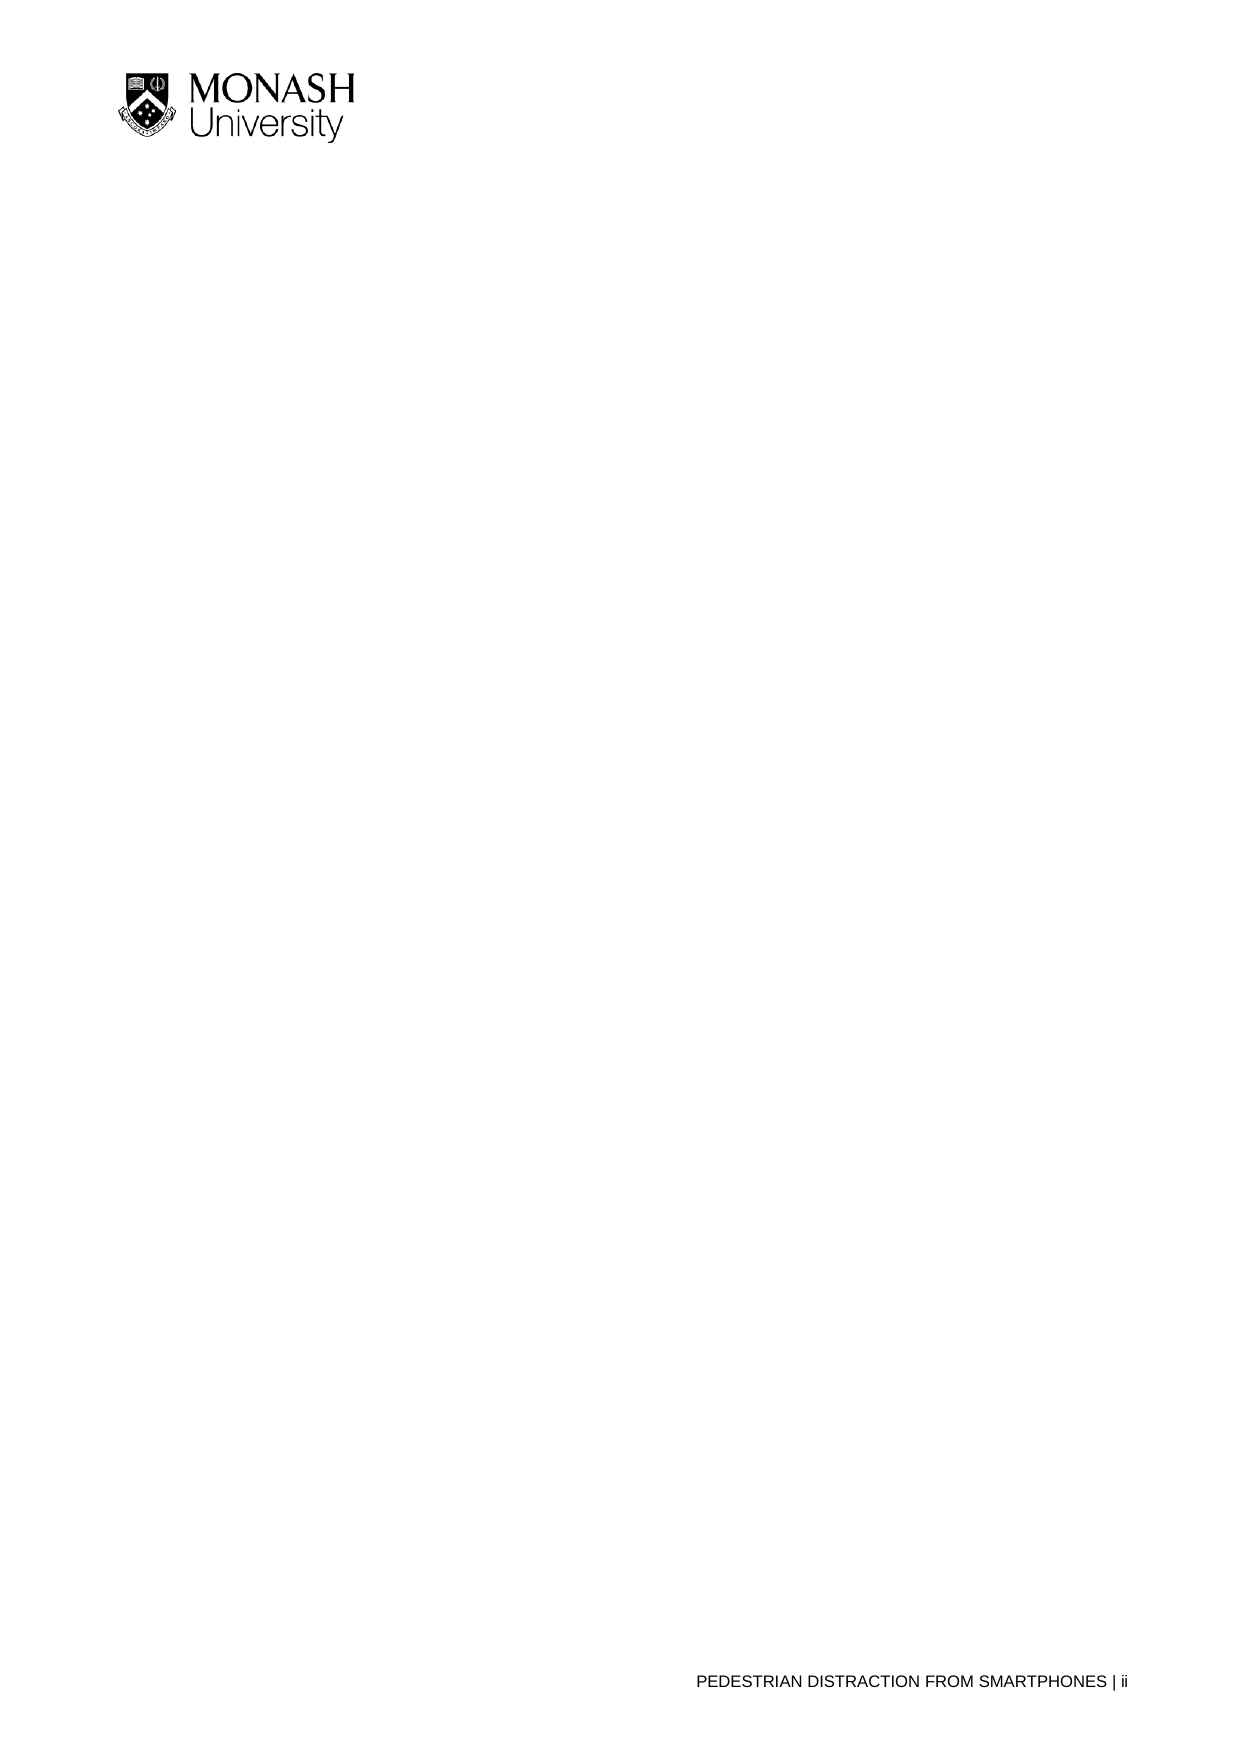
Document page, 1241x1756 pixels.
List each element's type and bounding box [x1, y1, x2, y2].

picture [118, 73, 354, 143]
